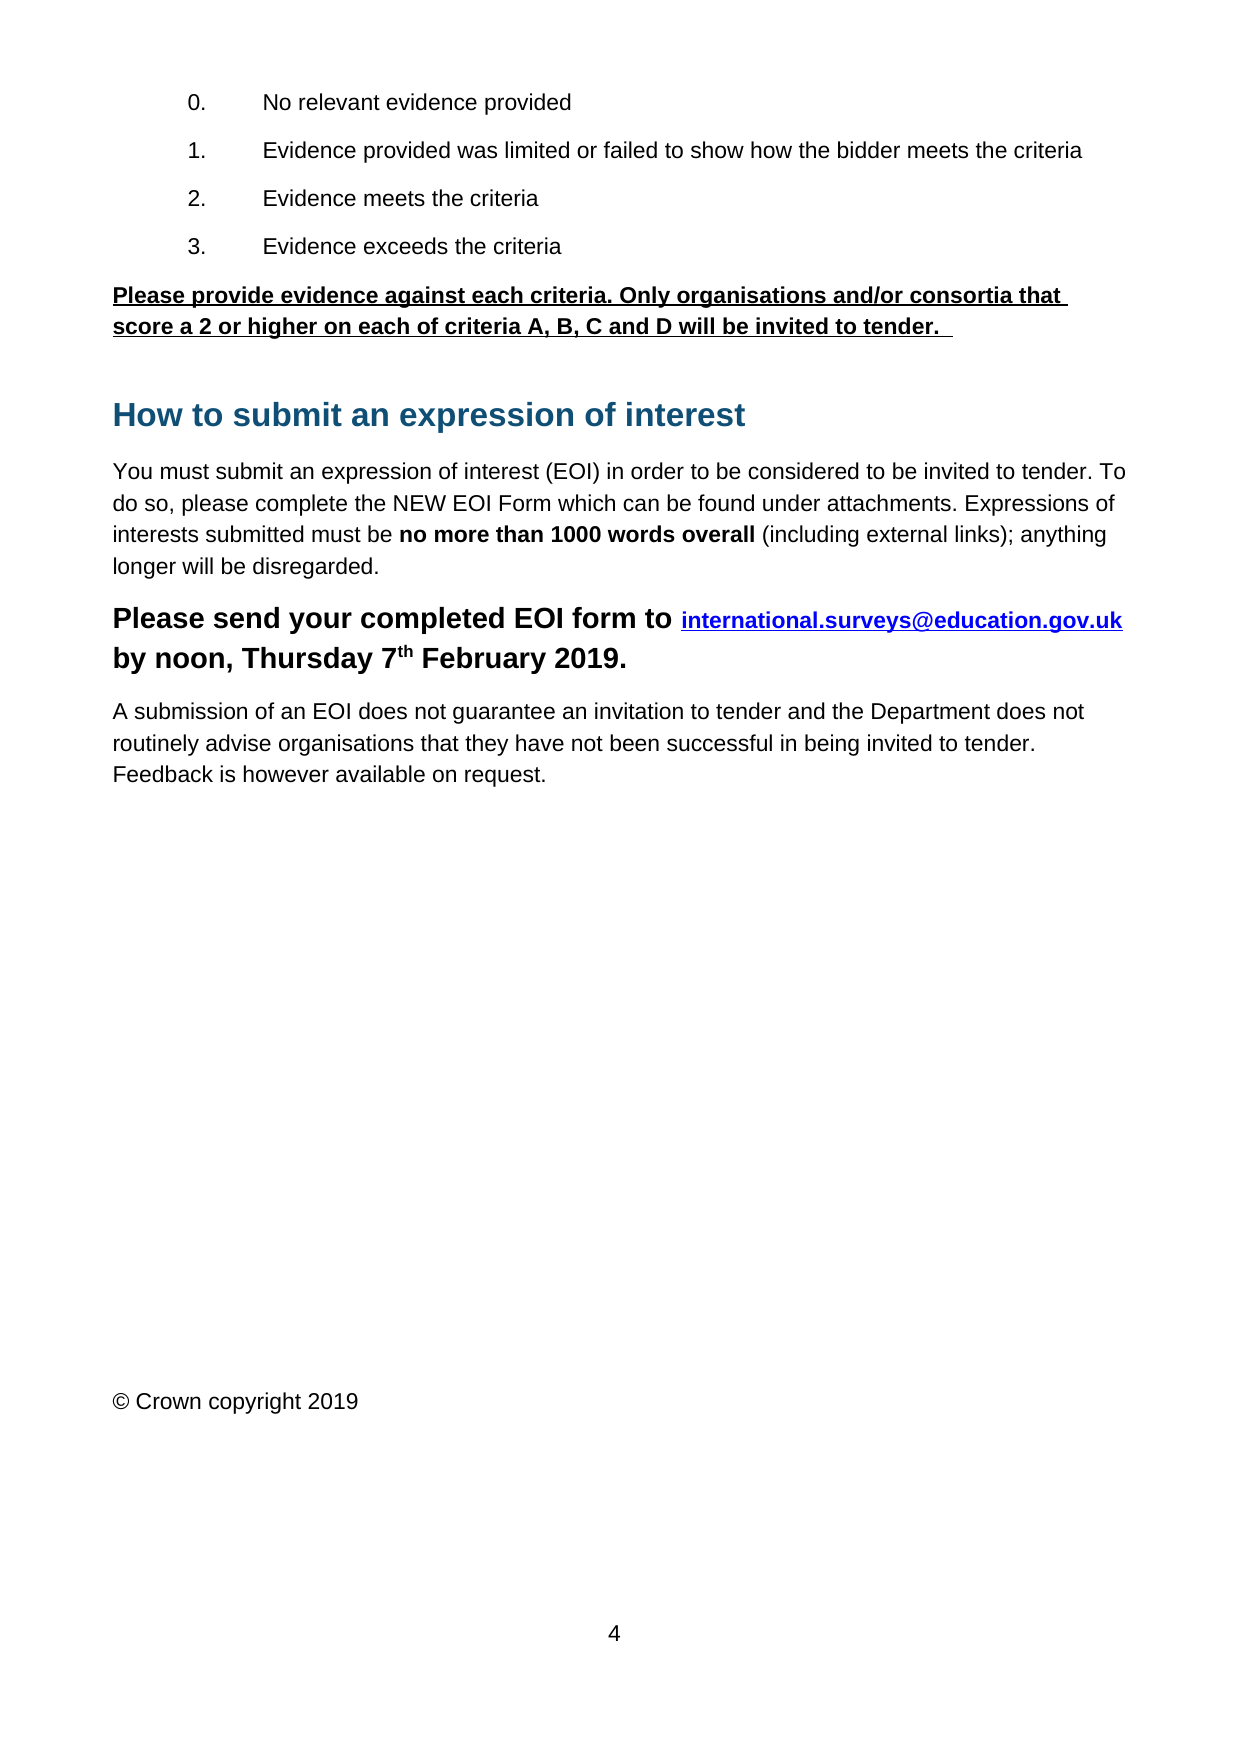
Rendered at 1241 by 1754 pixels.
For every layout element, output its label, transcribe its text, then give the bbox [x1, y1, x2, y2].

text Please send your completed EOI form to international.surveys@education.gov.uk by noon, Thursday 7th February 2019. [112, 601, 1128, 675]
text Please provide evidence against each criteria. Only organisations and/or consortia that score a 2 or higher on each of criteria A, B, C and D will be invited to tender. [112, 282, 1128, 339]
text 3. Evidence exceeds the criteria [187, 233, 1128, 260]
subtitle How to submit an expression of interest [112, 395, 1128, 433]
text 0. No relevant evidence provided [187, 89, 1128, 115]
text A submission of an EOI does not guarantee an invitation to tender and the Department does not routinely advise organisations that they have not been successful in being invited to tender. Feedback is however available on request. [112, 698, 1128, 788]
text You must submit an expression of interest (EOI) in order to be considered to be invited to tender. To do so, please complete the NEW EOI Form which can be found under attachments. Expressions of interests submitted must be no more than 1000 words overall (including external links); anything longer will be disregarded. [112, 458, 1128, 579]
text 2. Evidence meets the criteria [187, 185, 1128, 211]
text © Crown copyright 2019 [112, 1388, 1128, 1414]
text 1. Evidence provided was limited or failed to show how the bidder meets the criteria [187, 137, 1128, 163]
